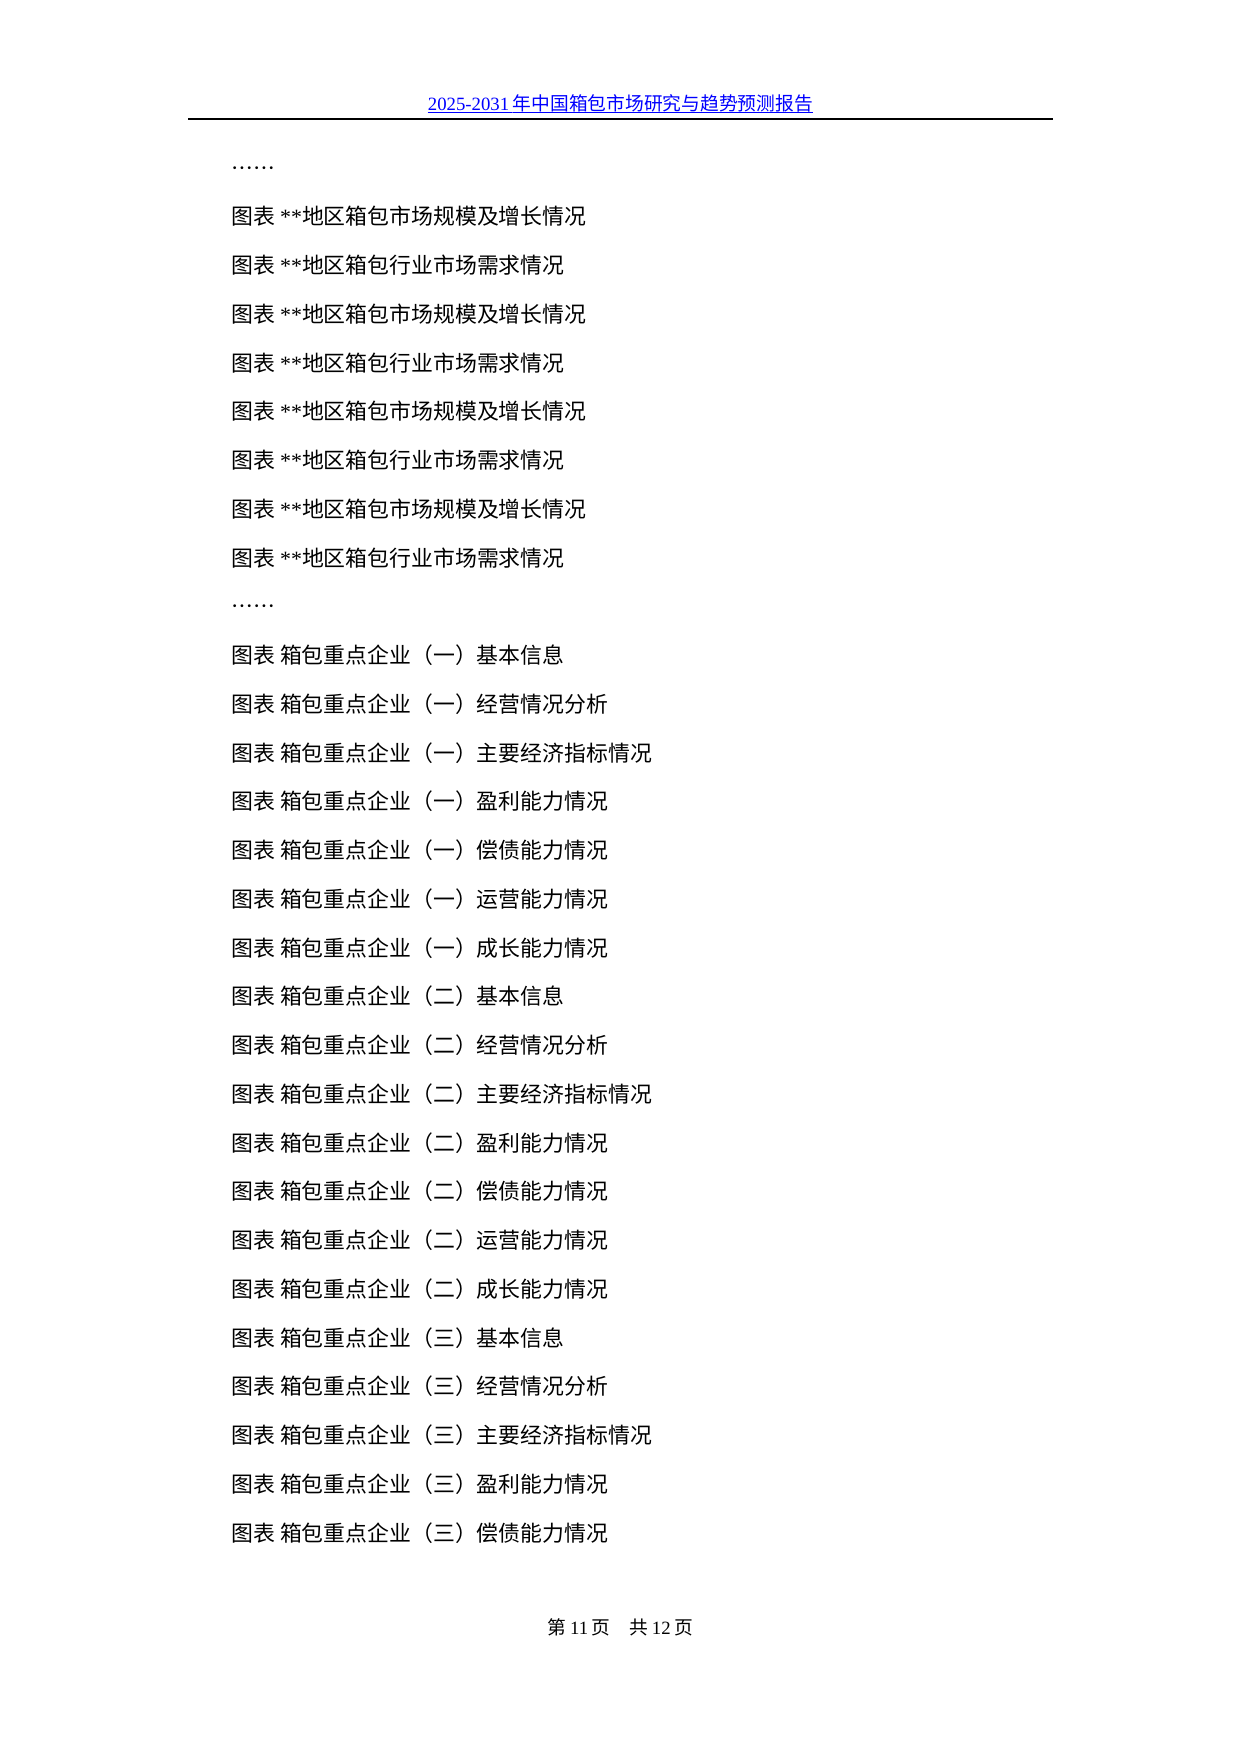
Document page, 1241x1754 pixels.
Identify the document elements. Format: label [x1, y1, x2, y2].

text [187, 150, 1053, 1548]
